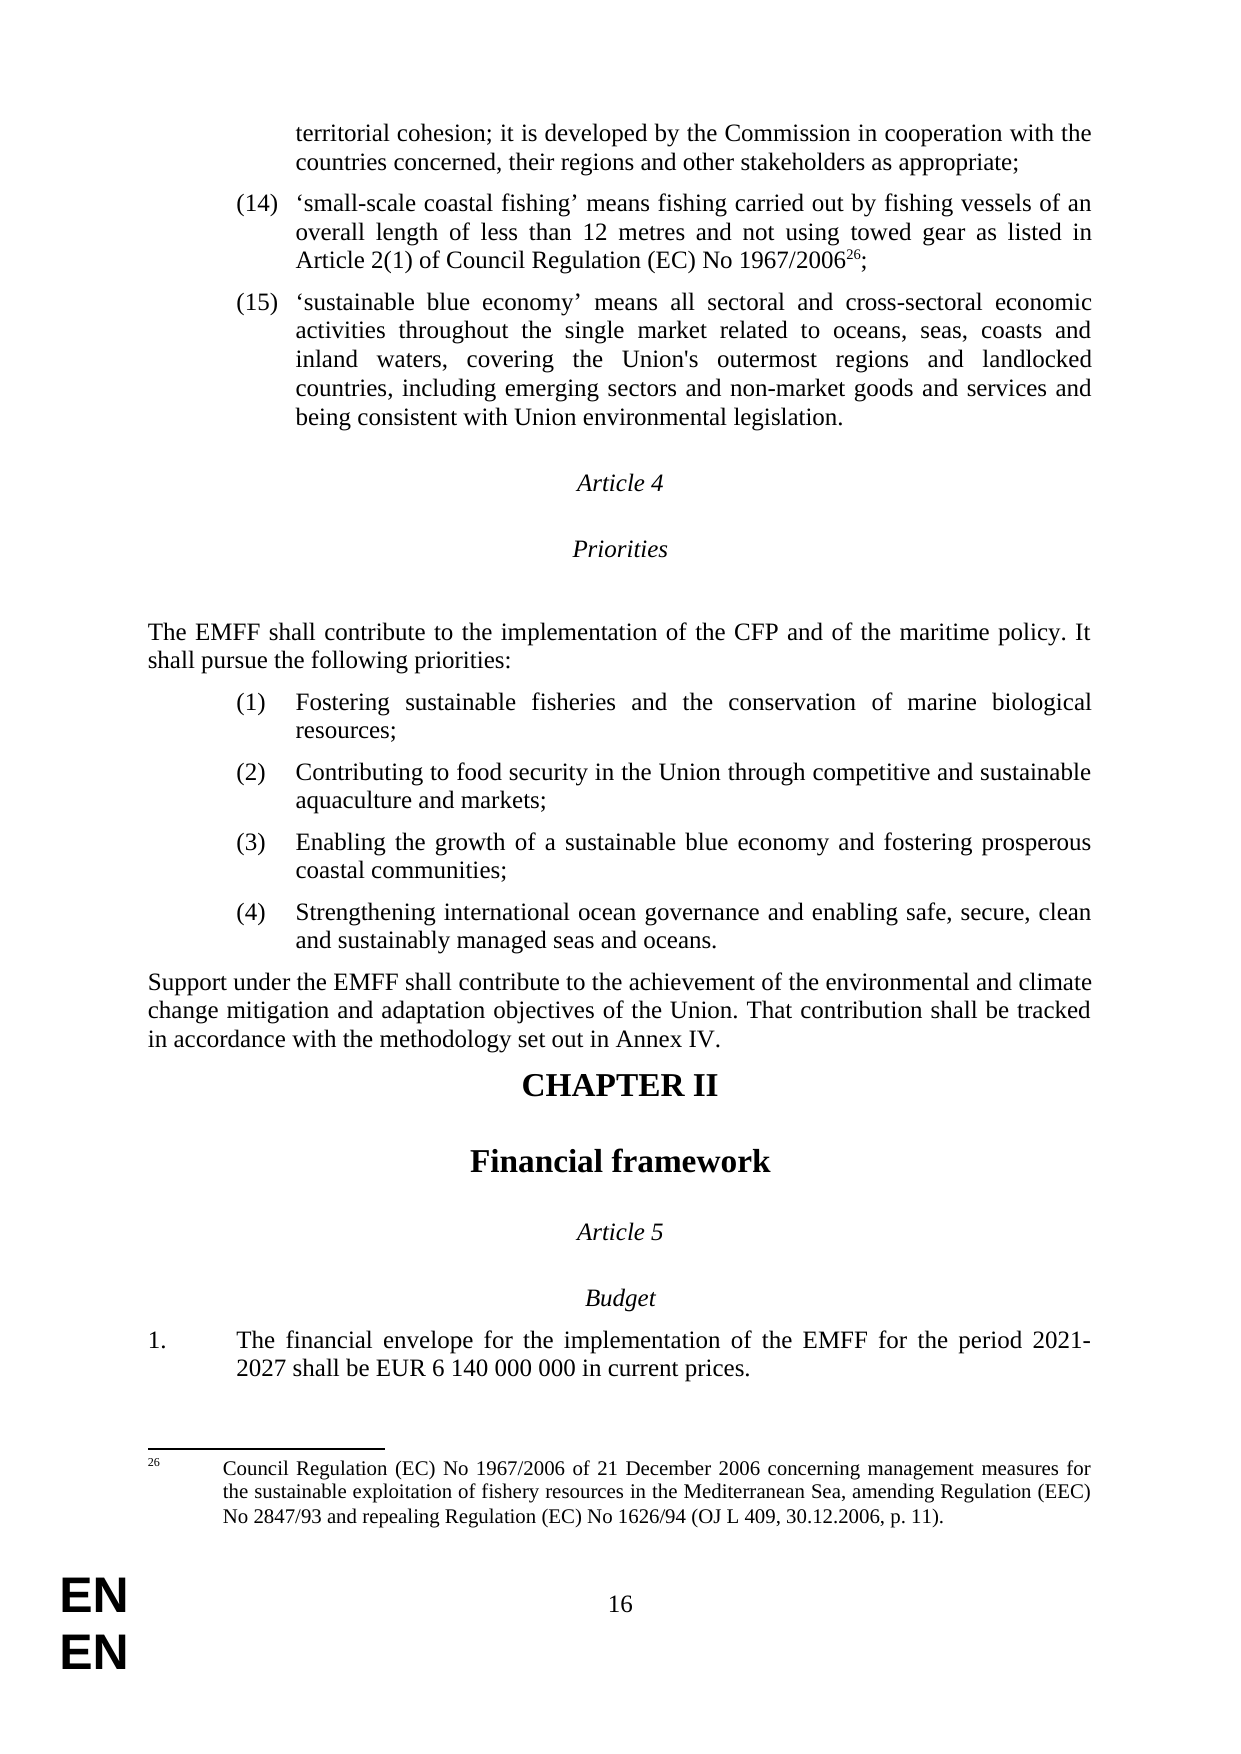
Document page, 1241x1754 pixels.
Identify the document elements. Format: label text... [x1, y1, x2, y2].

list Fostering sustainable fisheries and the conservation of marine biological resources; [236, 687, 1092, 744]
text Support under the EMFF shall contribute to the achievement of the environmental and climate change mitigation and adaptation objectives of the Union. That contribution shall be tracked in accordance with the methodology set out in Annex IV. [148, 967, 1092, 1053]
text Article 4 [148, 468, 1092, 497]
title Financial framework [148, 1141, 1092, 1180]
text Contributing to food security in the Union through competitive and sustainable aquaculture and markets; [236, 757, 1092, 814]
text Strengthening international ocean governance and enabling safe, secure, clean and sustainably managed seas and oceans. [236, 897, 1092, 954]
title CHAPTER II [148, 1066, 1092, 1104]
text Article 5 [148, 1217, 1092, 1246]
text Budget [148, 1283, 1092, 1312]
text ‘sustainable blue economy’ means all sectoral and cross-sectoral economic activities throughout the single market related to oceans, seas, coasts and inland waters, covering the Union's outermost regions and landlocked countries, including emerging sectors and non-market goods and services and being consistent with Union environmental legislation. [236, 287, 1092, 431]
text Priorities [148, 534, 1092, 563]
text The EMFF shall contribute to the implementation of the CFP and of the maritime policy. It shall pursue the following priorities: [148, 617, 1092, 674]
text Enabling the growth of a sustainable blue economy and fostering prosperous coastal communities; [236, 827, 1092, 884]
text 1. The financial envelope for the implementation of the EMFF for the period 2021-2027 shall be EUR 6 140 000 000 in current prices. [148, 1325, 1092, 1382]
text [236, 118, 1092, 176]
text ‘small-scale coastal fishing’ means fishing carried out by fishing vessels of an overall length of less than 12 metres and not using towed gear as listed in Article 2(1) of Council Regulation (EC) No 1967/2006; [236, 188, 1092, 274]
